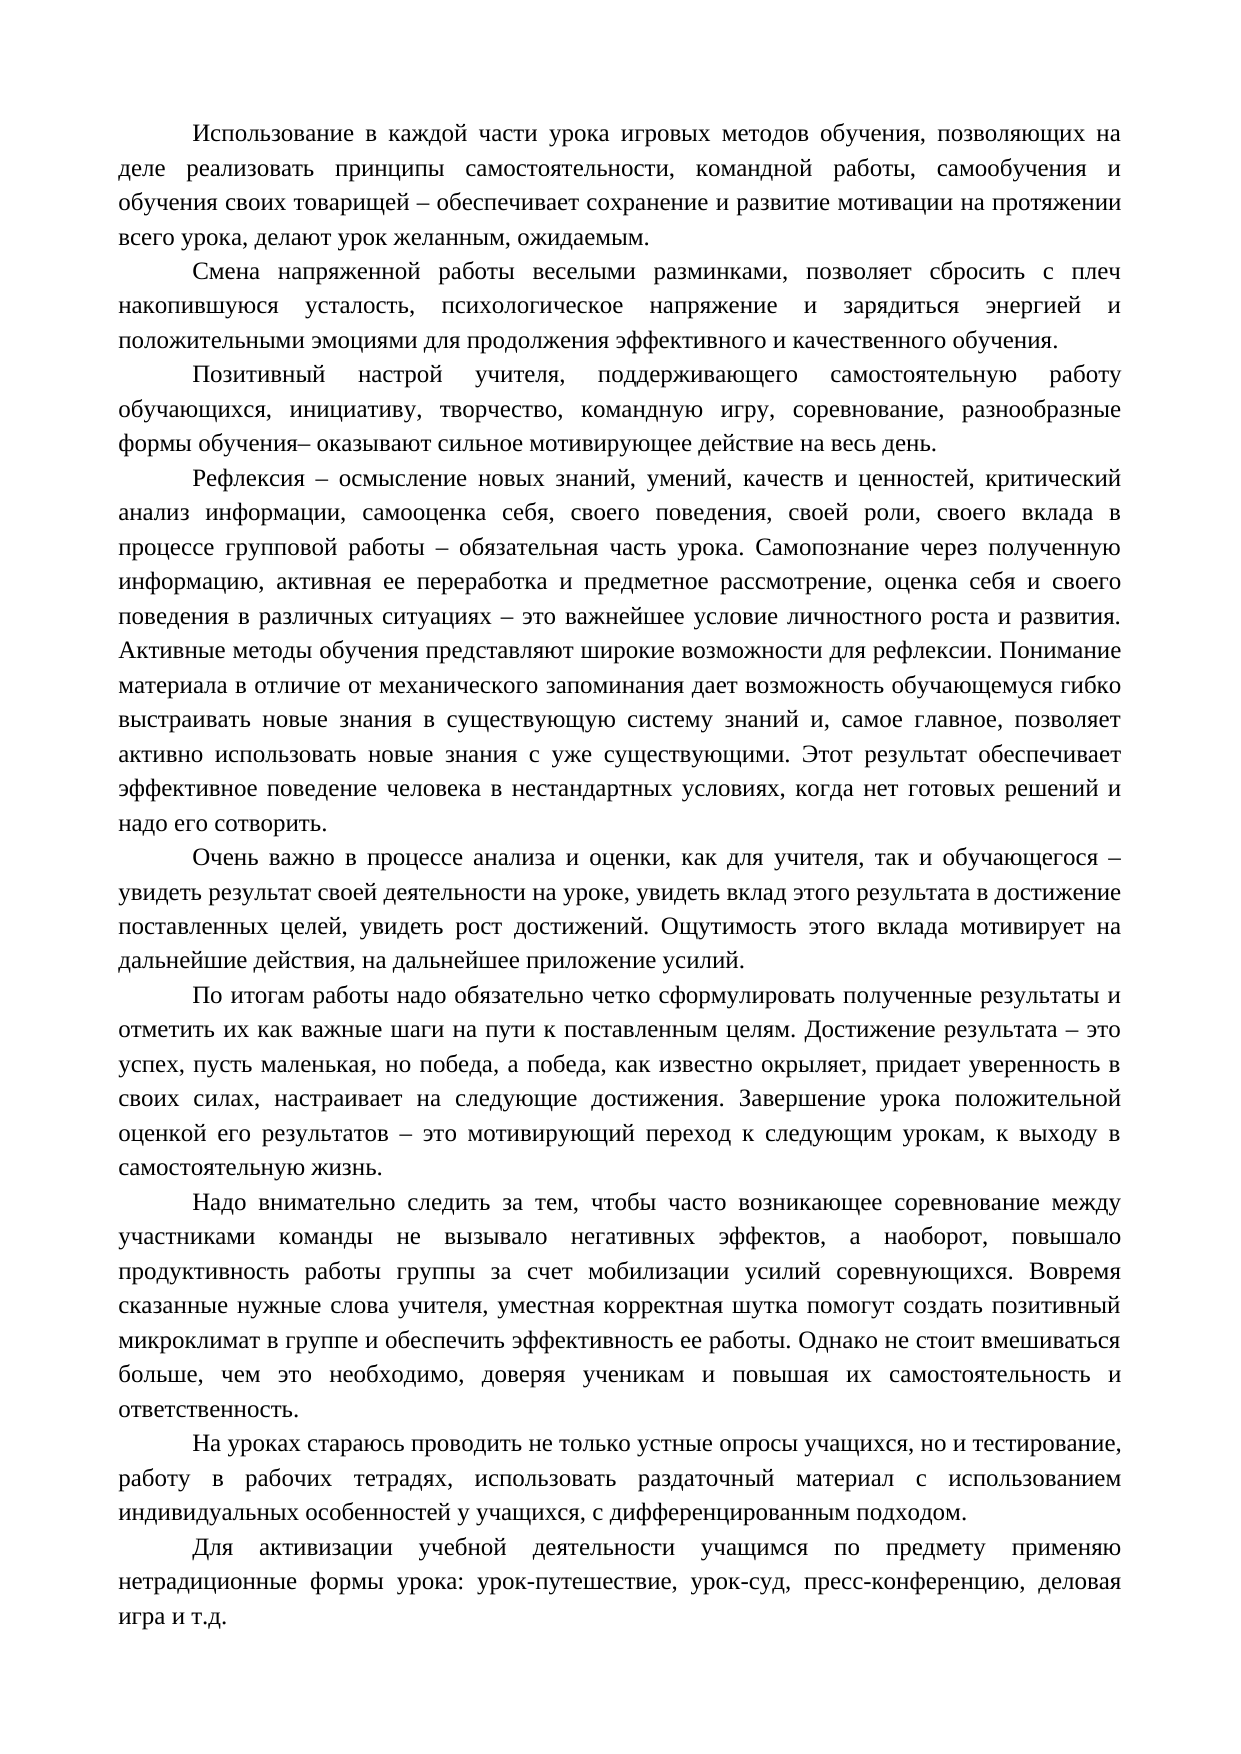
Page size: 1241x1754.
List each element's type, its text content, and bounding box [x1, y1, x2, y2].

text Использование в каждой части урока игровых методов обучения, позволяющих на деле реализовать принципы самостоятельности, командной работы, самообучения и обучения своих товарищей – обеспечивает сохранение и развитие мотивации на протяжении всего урока, делают урок желанным, ожидаемым. [118, 118, 1122, 250]
text Позитивный настрой учителя, поддерживающего самостоятельную работу обучающихся, инициативу, творчество, командную игру, соревнование, разнообразные формы обучения– оказывают сильное мотивирующее действие на весь день. [118, 359, 1122, 457]
text Смена напряженной работы веселыми разминками, позволяет сбросить с плеч накопившуюся усталость, психологическое напряжение и зарядиться энергией и положительными эмоциями для продолжения эффективного и качественного обучения. [118, 256, 1122, 354]
text Очень важно в процессе анализа и оценки, как для учителя, так и обучающегося – увидеть результат своей деятельности на уроке, увидеть вклад этого результата в достижение поставленных целей, увидеть рост достижений. Ощутимость этого вклада мотивирует на дальнейшие действия, на дальнейшее приложение усилий. [118, 842, 1122, 974]
text По итогам работы надо обязательно четко сформулировать полученные результаты и отметить их как важные шаги на пути к поставленным целям. Достижение результата – это успех, пусть маленькая, но победа, а победа, как известно окрыляет, придает уверенность в своих силах, настраивает на следующие достижения. Завершение урока положительной оценкой его результатов – это мотивирующий переход к следующим урокам, к выходу в самостоятельную жизнь. [118, 980, 1122, 1181]
text Рефлексия – осмысление новых знаний, умений, качеств и ценностей, критический анализ информации, самооценка себя, своего поведения, своей роли, своего вклада в процессе групповой работы – обязательная часть урока. Самопознание через полученную информацию, активная ее переработка и предметное рассмотрение, оценка себя и своего поведения в различных ситуациях – это важнейшее условие личностного роста и развития. Активные методы обучения представляют широкие возможности для рефлексии. Понимание материала в отличие от механического запоминания дает возможность обучающемуся гибко выстраивать новые знания в существующую систему знаний и, самое главное, позволяет активно использовать новые знания с уже существующими. Этот результат обеспечивает эффективное поведение человека в нестандартных условиях, когда нет готовых решений и надо его сотворить. [118, 463, 1122, 836]
text На уроках стараюсь проводить не только устные опросы учащихся, но и тестирование, работу в рабочих тетрадях, использовать раздаточный материал с использованием индивидуальных особенностей у учащихся, с дифференцированным подходом. [118, 1428, 1122, 1526]
text Надо внимательно следить за тем, чтобы часто возникающее соревнование между участниками команды не вызывало негативных эффектов, а наоборот, повышало продуктивность работы группы за счет мобилизации усилий соревнующихся. Вовремя сказанные нужные слова учителя, уместная корректная шутка помогут создать позитивный микроклимат в группе и обеспечить эффективность ее работы. Однако не стоит вмешиваться больше, чем это необходимо, доверяя ученикам и повышая их самостоятельность и ответственность. [118, 1187, 1122, 1423]
text Для активизации учебной деятельности учащимся по предмету применяю нетрадиционные формы урока: урок-путешествие, урок-суд, пресс-конференцию, деловая игра и т.д. [118, 1532, 1122, 1629]
